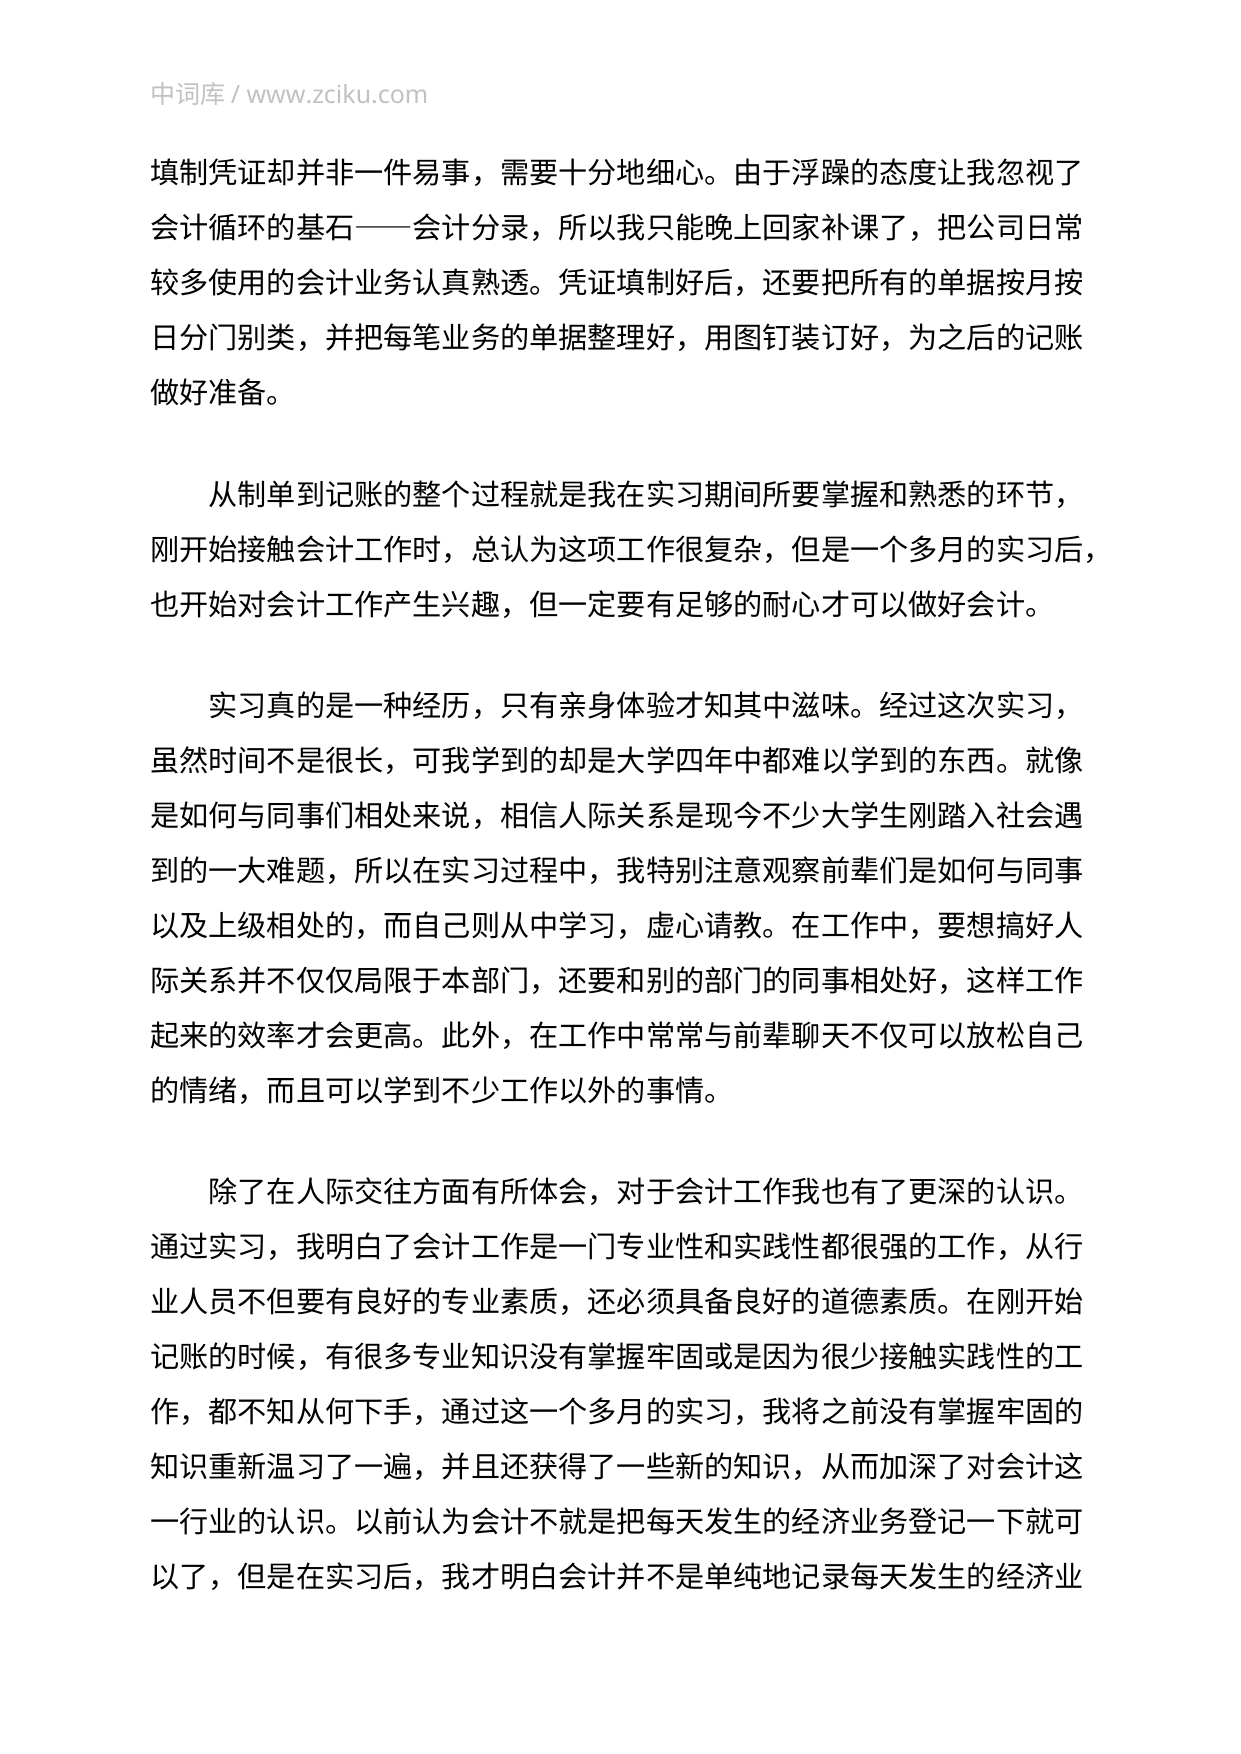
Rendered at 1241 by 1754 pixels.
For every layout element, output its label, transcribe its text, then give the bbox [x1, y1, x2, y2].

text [150, 1169, 1090, 1596]
text 实习真的是一种经历，只有亲身体验才知其中滋味。经过这次实习，虽然时间不是很长，可我学到的却是大学四年中都难以学到的东西。就像是如何与同事们相处来说，相信人际关系是现今不少大学生刚踏入社会遇到的一大难题，所以在实习过程中，我特别注意观察前辈们是如何与同事以及上级相处的，而自己则从中学习，虚心请教。在工作中，要想搞好人际关系并不仅仅局限于本部门，还要和别的部门的同事相处好，这样工作起来的效率才会更高。此外，在工作中常常与前辈聊天不仅可以放松自己的情绪，而且可以学到不少工作以外的事情。 [150, 683, 1090, 1109]
text 从制单到记账的整个过程就是我在实习期间所要掌握和熟悉的环节，刚开始接触会计工作时，总认为这项工作很复杂，但是一个多月的实习后，也开始对会计工作产生兴趣，但一定要有足够的耐心才可以做好会计。 [150, 471, 1090, 623]
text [150, 150, 1090, 412]
